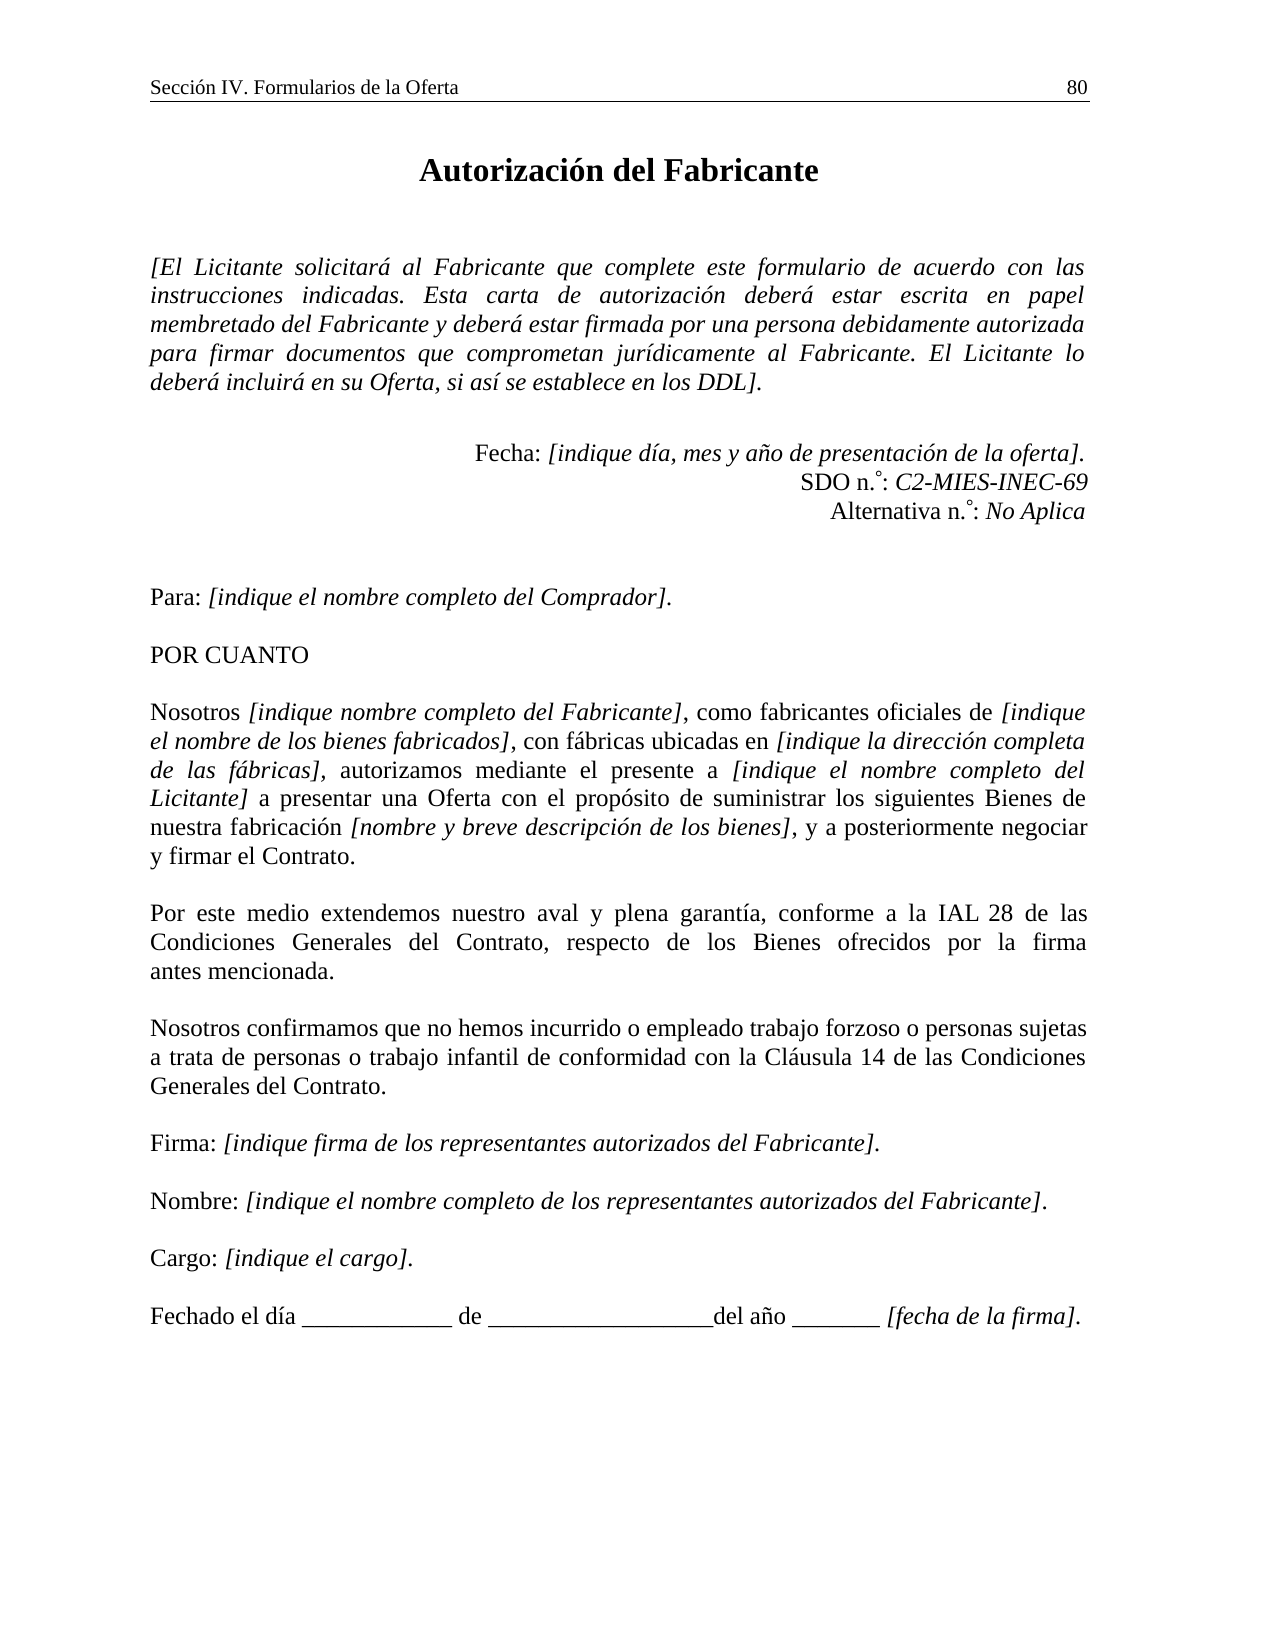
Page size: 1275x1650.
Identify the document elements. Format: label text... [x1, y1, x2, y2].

text Autorización del Fabricante [150, 150, 1088, 188]
text Nombre: [indique el nombre completo de los representantes autorizados del Fabricante]. [150, 1186, 1088, 1215]
text [El Licitante solicitará al Fabricante que complete este formulario de acuerdo con las instrucciones indicadas. Esta carta de autorización deberá estar escrita en papel membretado del Fabricante y deberá estar firmada por una persona debidamente autorizada para firmar documentos que comprometan jurídicamente al Fabricante. El Licitante lo deberá incluirá en su Oferta, si así se establece en los DDL]. [150, 252, 1088, 395]
text Para: [indique el nombre completo del Comprador]. [150, 582, 1088, 611]
text POR CUANTO [150, 640, 1088, 668]
text SDO n.: C2-MIES-INEC-69 [150, 467, 1088, 496]
text Cargo: [indique el cargo]. [150, 1243, 1088, 1272]
text Nosotros [indique nombre completo del Fabricante], como fabricantes oficiales de [indique el nombre de los bienes fabricados], con fábricas ubicadas en [indique la dirección completa de las fábricas], autorizamos mediante el presente a [indique el nombre completo del Licitante] a presentar una Oferta con el propósito de suministrar los siguientes Bienes de nuestra fabricación [nombre y breve descripción de los bienes], y a posteriormente negociar y firmar el Contrato. [150, 697, 1088, 870]
text Nosotros confirmamos que no hemos incurrido o empleado trabajo forzoso o personas sujetas a trata de personas o trabajo infantil de conformidad con la Cláusula 14 de las Condiciones Generales del Contrato. [150, 1013, 1088, 1100]
text Fechado el día ____________ de __________________del año _______ [fecha de la firma]. [150, 1301, 1088, 1330]
text Alternativa n.: No Aplica [150, 496, 1088, 525]
text Por este medio extendemos nuestro aval y plena garantía, conforme a la IAL 28 de las Condiciones Generales del Contrato, respecto de los Bienes ofrecidos por la firma antes mencionada. [150, 898, 1088, 985]
text Firma: [indique firma de los representantes autorizados del Fabricante]. [150, 1128, 1088, 1157]
text Fecha: [indique día, mes y año de presentación de la oferta]. [150, 438, 1088, 467]
